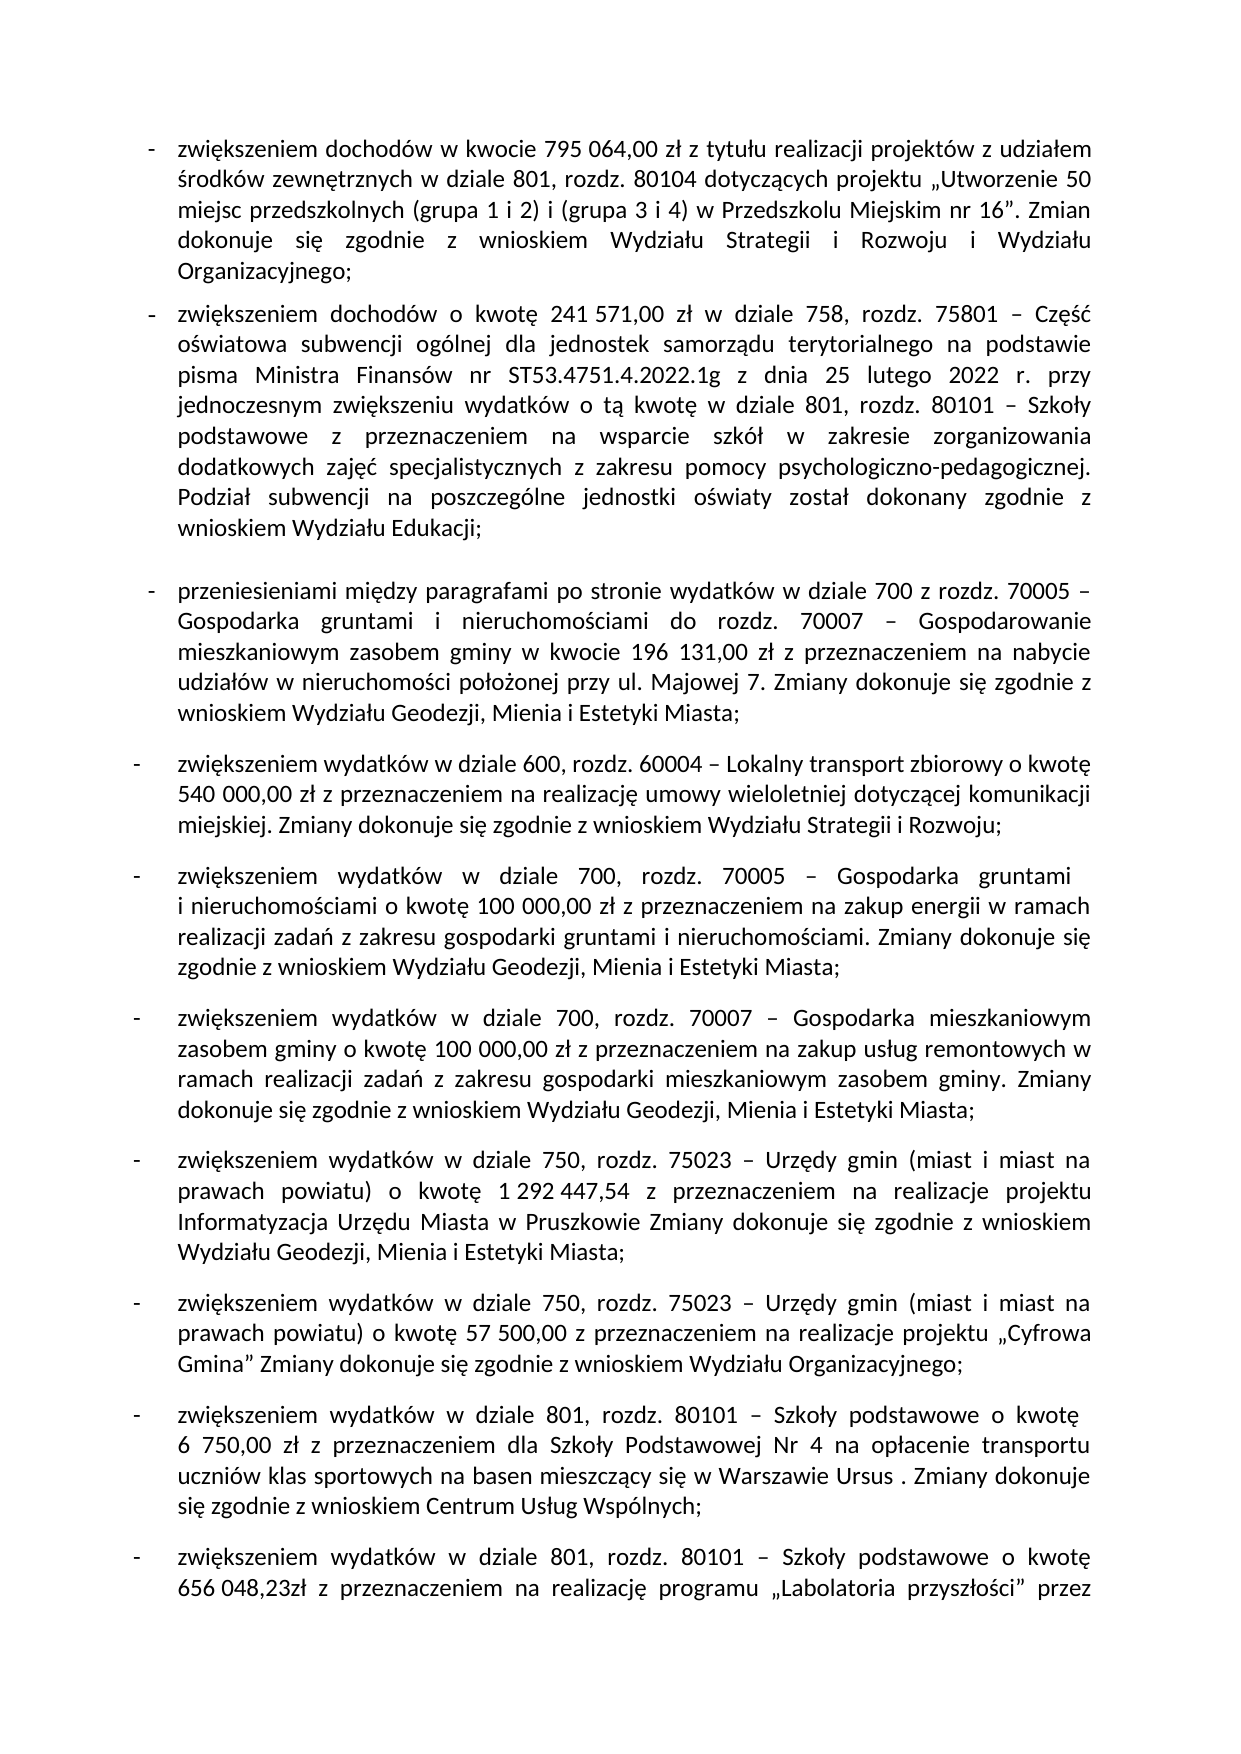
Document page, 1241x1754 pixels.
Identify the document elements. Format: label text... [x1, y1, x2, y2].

list zwiększeniem dochodów o kwotę 241 571,00 zł w dziale 758, rozdz. 75801 – Część oświatowa subwencji ogólnej dla jednostek samorządu terytorialnego na podstawie pisma Ministra Finansów nr ST53.4751.4.2022.1g z dnia 25 lutego 2022 r. przy jednoczesnym zwiększeniu wydatków o tą kwotę w dziale 801, rozdz. 80101 – Szkoły podstawowe z przeznaczeniem na wsparcie szkół w zakresie zorganizowania dodatkowych zajęć specjalistycznych z zakresu pomocy psychologiczno-pedagogicznej. Podział subwencji na poszczególne jednostki oświaty został dokonany zgodnie z wnioskiem Wydziału Edukacji; [148, 298, 1092, 542]
text - zwiększeniem wydatków w dziale 801, rozdz. 80101 – Szkoły podstawowe o kwotę 6 750,00 zł z przeznaczeniem dla Szkoły Podstawowej Nr 4 na opłacenie transportu uczniów klas sportowych na basen mieszczący się w Warszawie Ursus . Zmiany dokonuje się zgodnie z wnioskiem Centrum Usług Wspólnych; [133, 1399, 1092, 1521]
text - zwiększeniem wydatków w dziale 700, rozdz. 70007 – Gospodarka mieszkaniowym zasobem gminy o kwotę 100 000,00 zł z przeznaczeniem na zakup usług remontowych w ramach realizacji zadań z zakresu gospodarki mieszkaniowym zasobem gminy. Zmiany dokonuje się zgodnie z wnioskiem Wydziału Geodezji, Mienia i Estetyki Miasta; [133, 1002, 1092, 1124]
text - zwiększeniem wydatków w dziale 750, rozdz. 75023 – Urzędy gmin (miast i miast na prawach powiatu) o kwotę 1 292 447,54 z przeznaczeniem na realizacje projektu Informatyzacja Urzędu Miasta w Pruszkowie Zmiany dokonuje się zgodnie z wnioskiem Wydziału Geodezji, Mienia i Estetyki Miasta; [133, 1144, 1092, 1267]
text - zwiększeniem wydatków w dziale 600, rozdz. 60004 – Lokalny transport zbiorowy o kwotę 540 000,00 zł z przeznaczeniem na realizację umowy wieloletniej dotyczącej komunikacji miejskiej. Zmiany dokonuje się zgodnie z wnioskiem Wydziału Strategii i Rozwoju; [133, 748, 1092, 839]
text - zwiększeniem wydatków w dziale 750, rozdz. 75023 – Urzędy gmin (miast i miast na prawach powiatu) o kwotę 57 500,00 z przeznaczeniem na realizacje projektu „Cyfrowa Gmina” Zmiany dokonuje się zgodnie z wnioskiem Wydziału Organizacyjnego; [133, 1287, 1092, 1378]
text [133, 1541, 1092, 1602]
text - zwiększeniem wydatków w dziale 700, rozdz. 70005 – Gospodarka gruntami i nieruchomościami o kwotę 100 000,00 zł z przeznaczeniem na zakup energii w ramach realizacji zadań z zakresu gospodarki gruntami i nieruchomościami. Zmiany dokonuje się zgodnie z wnioskiem Wydziału Geodezji, Mienia i Estetyki Miasta; [133, 860, 1092, 982]
text - przeniesieniami między paragrafami po stronie wydatków w dziale 700 z rozdz. 70005 – Gospodarka gruntami i nieruchomościami do rozdz. 70007 – Gospodarowanie mieszkaniowym zasobem gminy w kwocie 196 131,00 zł z przeznaczeniem na nabycie udziałów w nieruchomości położonej przy ul. Majowej 7. Zmiany dokonuje się zgodnie z wnioskiem Wydziału Geodezji, Mienia i Estetyki Miasta; [148, 575, 1092, 728]
text - zwiększeniem dochodów w kwocie 795 064,00 zł z tytułu realizacji projektów z udziałem środków zewnętrznych w dziale 801, rozdz. 80104 dotyczących projektu „Utworzenie 50 miejsc przedszkolnych (grupa 1 i 2) i (grupa 3 i 4) w Przedszkolu Miejskim nr 16”. Zmian dokonuje się zgodnie z wnioskiem Wydziału Strategii i Rozwoju i Wydziału Organizacyjnego; [148, 133, 1092, 286]
